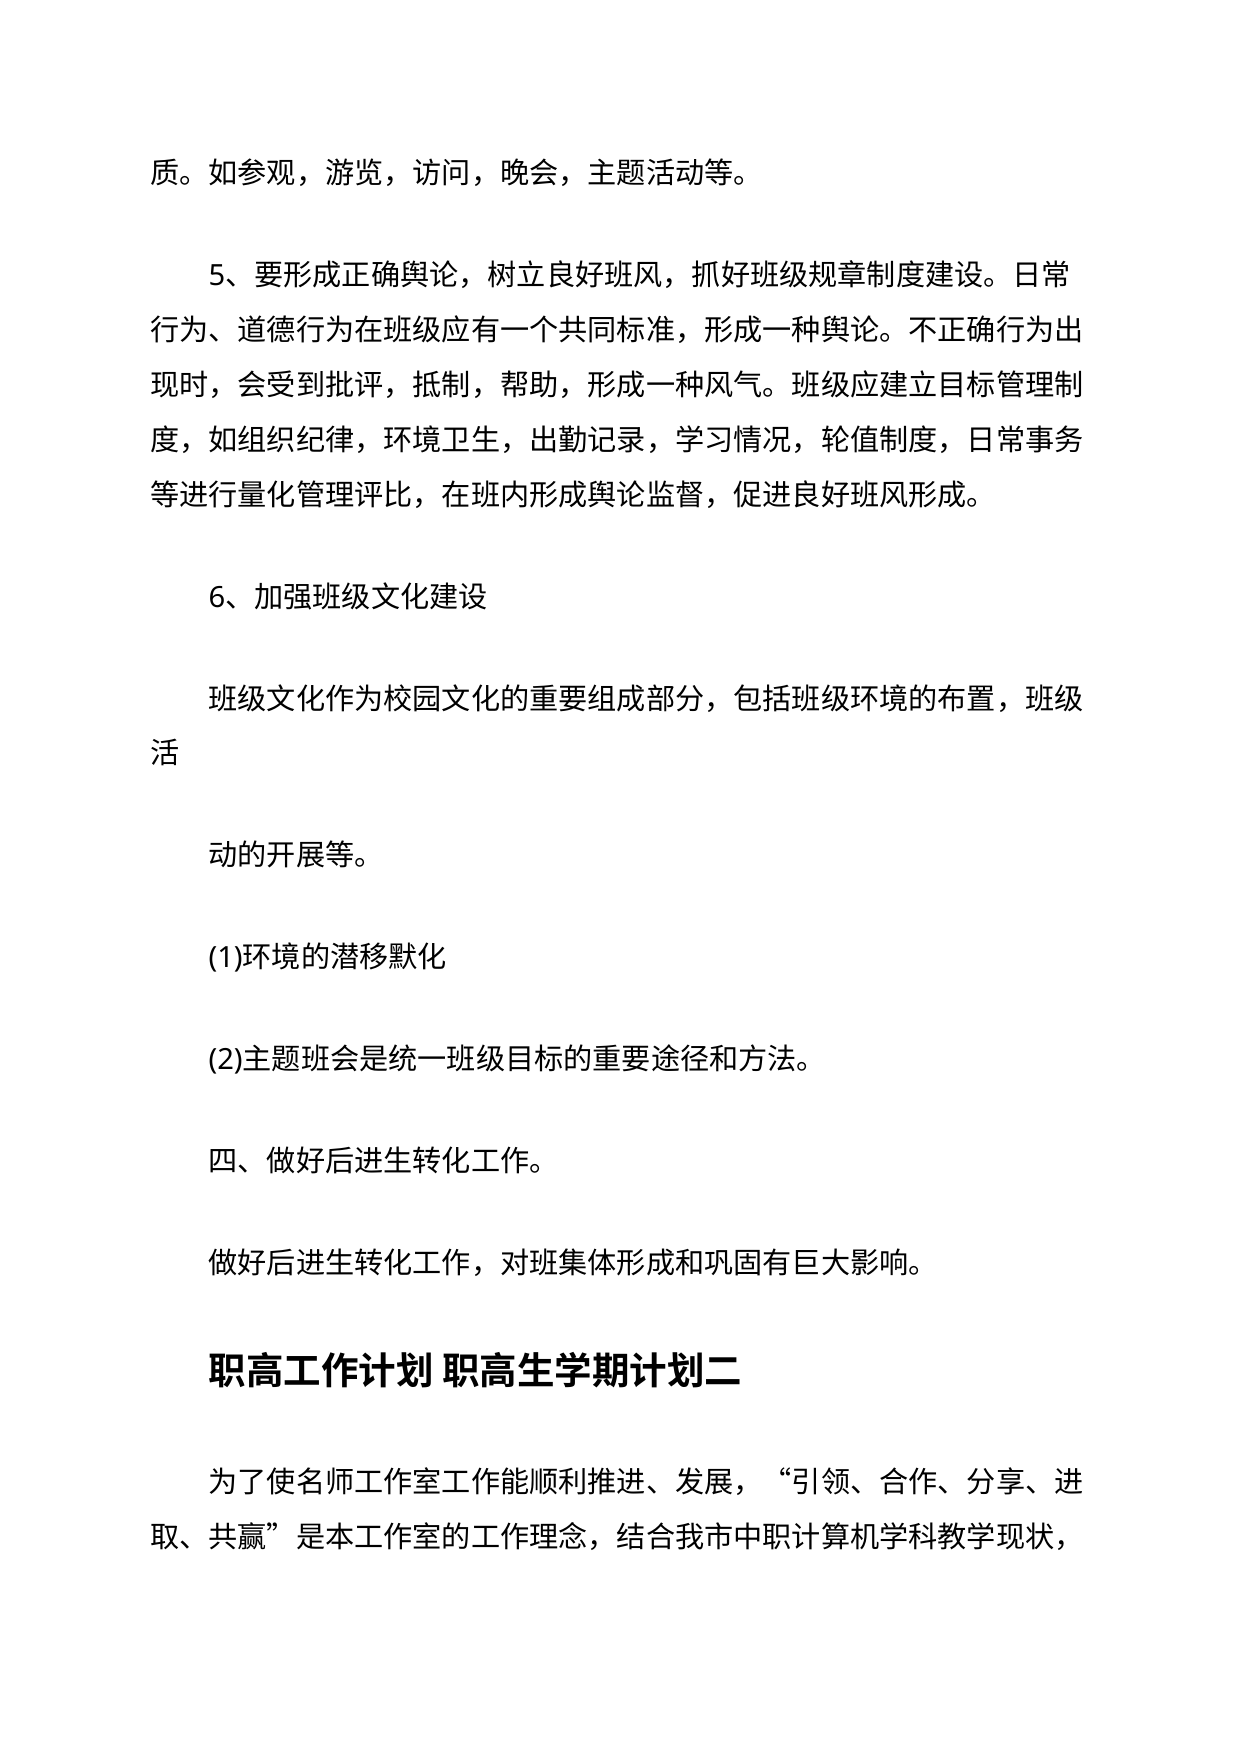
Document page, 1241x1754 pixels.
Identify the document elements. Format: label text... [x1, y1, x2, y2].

text (2)主题班会是统一班级目标的重要途径和方法。 [150, 1036, 1090, 1078]
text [150, 1458, 1090, 1556]
text 动的开展等。 [150, 832, 1090, 874]
text 6、加强班级文化建设 [150, 573, 1090, 616]
text (1)环境的潜移默化 [150, 934, 1090, 976]
text 5、要形成正确舆论，树立良好班风，抓好班级规章制度建设。日常行为、道德行为在班级应有一个共同标准，形成一种舆论。不正确行为出现时，会受到批评，抵制，帮助，形成一种风气。班级应建立目标管理制度，如组织纪律，环境卫生，出勤记录，学习情况，轮值制度，日常事务等进行量化管理评比，在班内形成舆论监督，促进良好班风形成。 [150, 252, 1090, 514]
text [150, 150, 1090, 192]
text 四、做好后进生转化工作。 [150, 1138, 1090, 1180]
text 做好后进生转化工作，对班集体形成和巩固有巨大影响。 [150, 1239, 1090, 1282]
text 班级文化作为校园文化的重要组成部分，包括班级环境的布置，班级活 [150, 675, 1090, 772]
text 职高工作计划 职高生学期计划二 [150, 1341, 1090, 1395]
